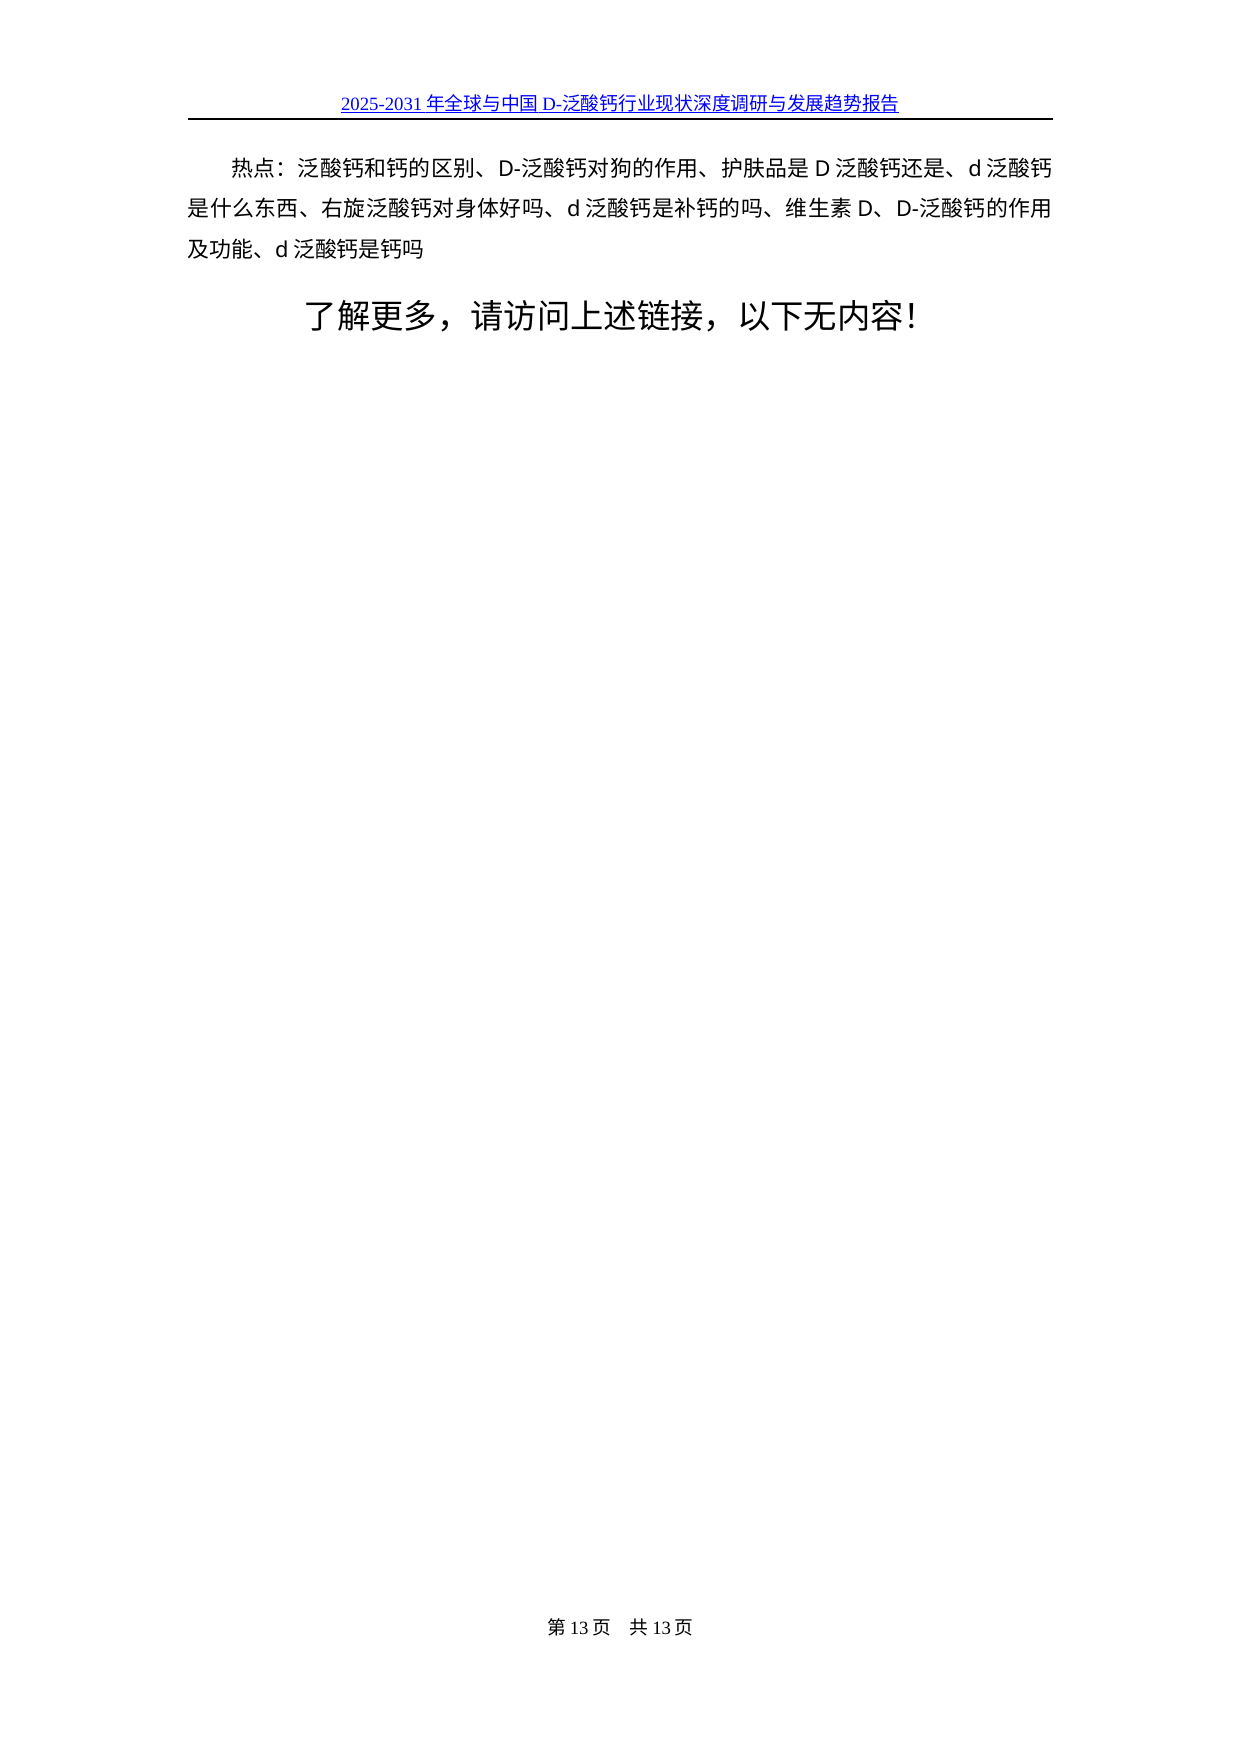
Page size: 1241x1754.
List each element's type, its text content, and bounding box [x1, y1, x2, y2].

title 了解更多，请访问上述链接，以下无内容！ [187, 282, 1053, 347]
text 热点：泛酸钙和钙的区别、D-泛酸钙对狗的作用、护肤品是D泛酸钙还是、d泛酸钙是什么东西、右旋泛酸钙对身体好吗、d泛酸钙是补钙的吗、维生素D、D-泛酸钙的作用及功能、d泛酸钙是钙吗 [187, 150, 1053, 264]
